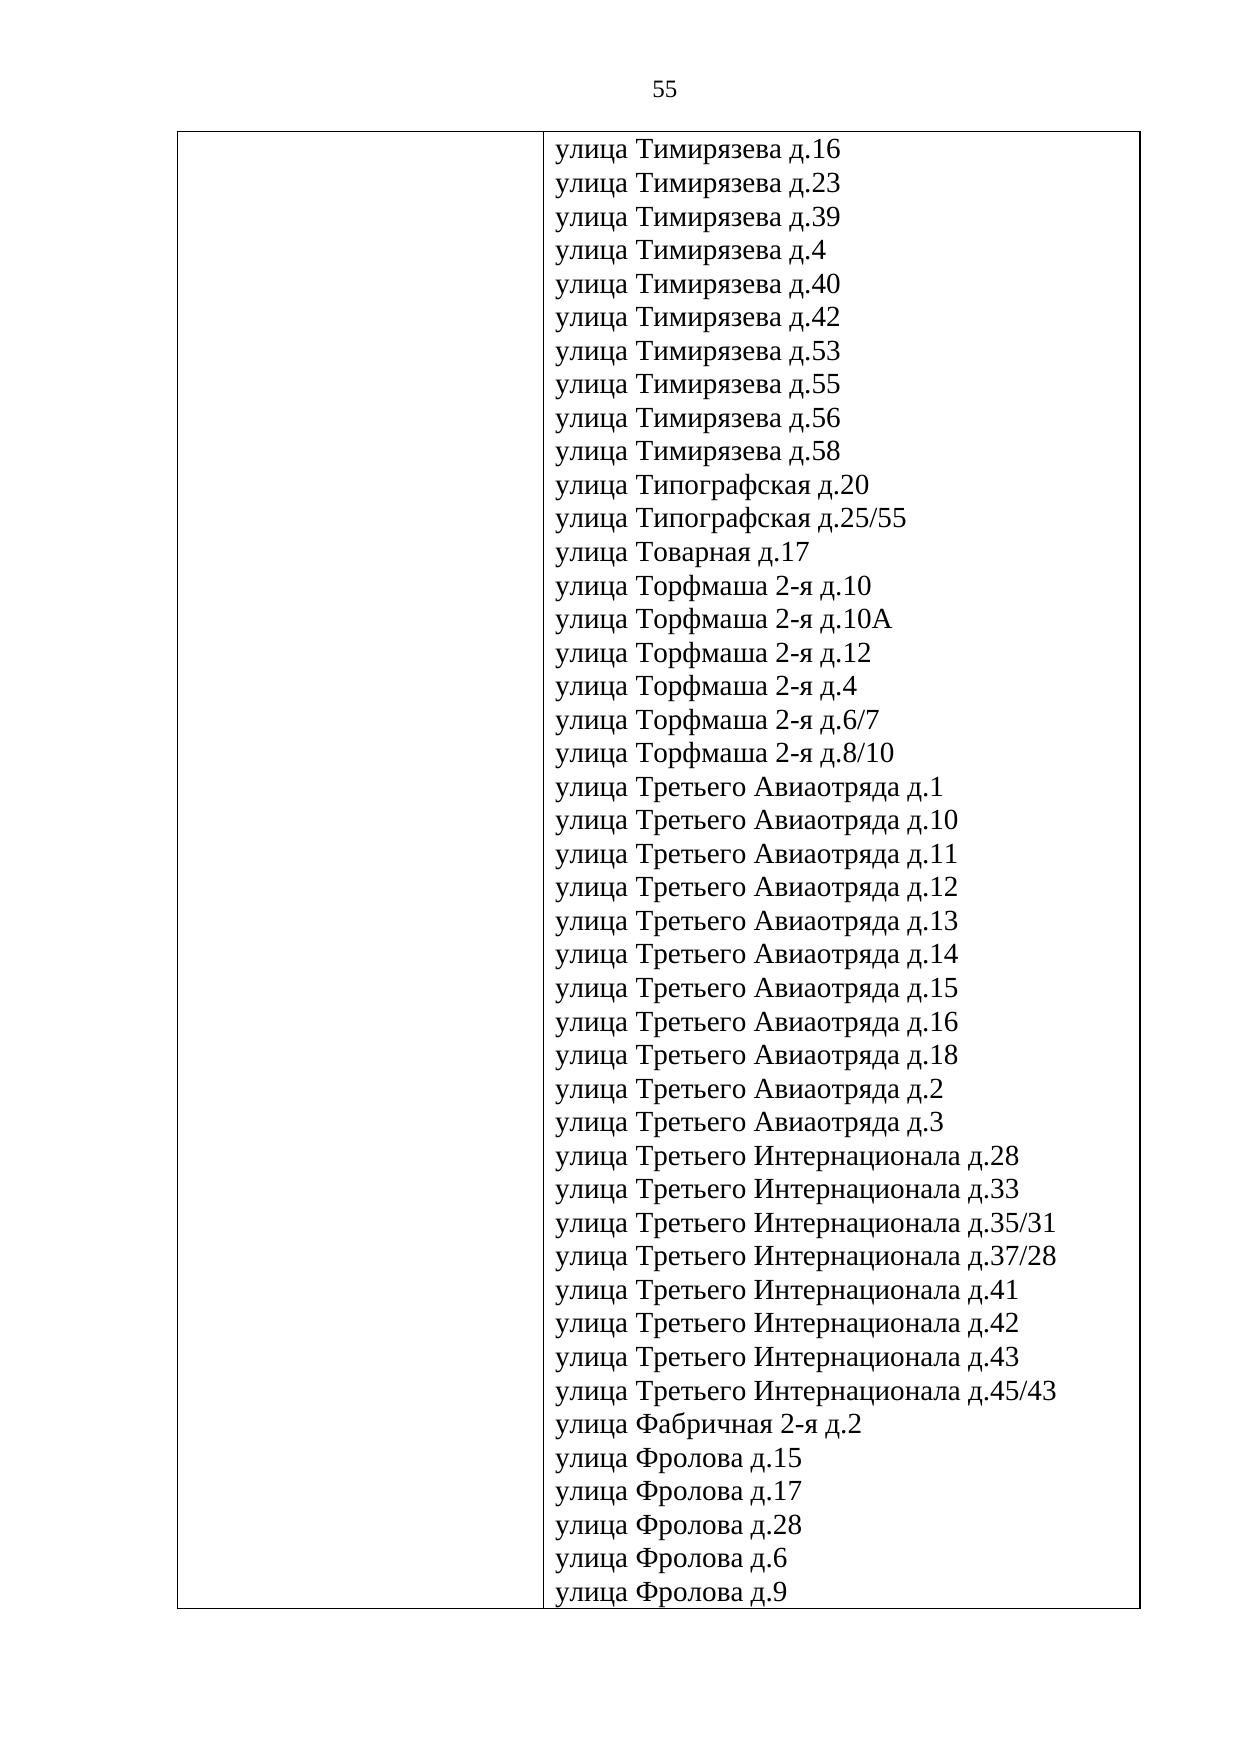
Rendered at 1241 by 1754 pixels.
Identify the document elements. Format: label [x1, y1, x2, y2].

table_cell [178, 132, 543, 1607]
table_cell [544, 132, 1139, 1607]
